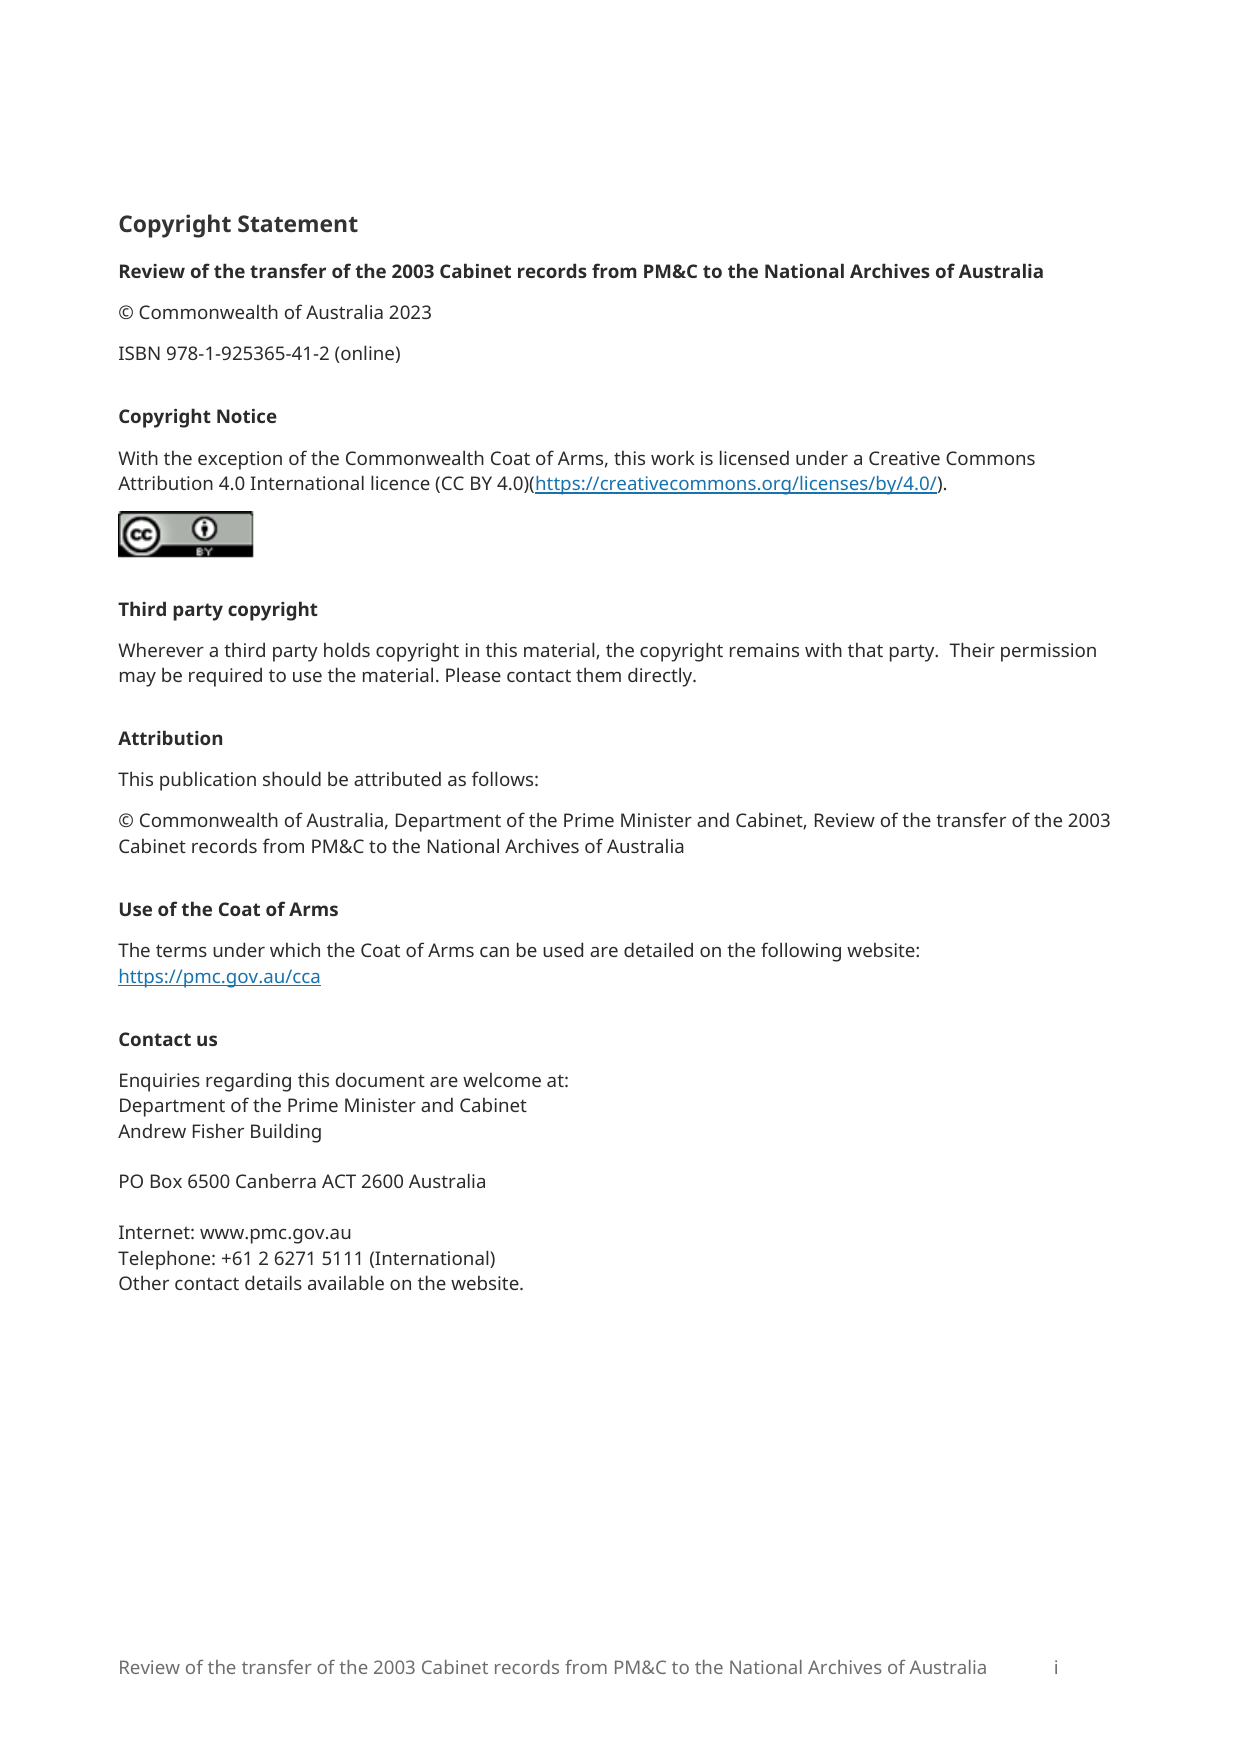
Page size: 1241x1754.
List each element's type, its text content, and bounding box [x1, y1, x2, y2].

text Telephone: +61 2 6271 5111 (International) [118, 1245, 1122, 1270]
text © Commonwealth of Australia 2023 [118, 299, 1122, 325]
text Internet: www.pmc.gov.au [118, 1219, 1122, 1245]
text © Commonwealth of Australia, Department of the Prime Minister and Cabinet, Review of the transfer of the 2003 Cabinet records from PM&C to the National Archives of Australia [118, 808, 1122, 859]
text PO Box 6500 Canberra ACT 2600 Australia [118, 1169, 1122, 1194]
subtitle Contact us [118, 1026, 1122, 1052]
subtitle Copyright Statement [118, 208, 1122, 240]
text Use of the Coat of Arms [118, 896, 1122, 922]
subtitle Enquiries regarding this document are welcome at: [118, 1067, 1122, 1093]
text The terms under which the Coat of Arms can be used are detailed on the following website: https://pmc.gov.au/cca [118, 937, 1122, 988]
subtitle With the exception of the Commonwealth Coat of Arms, this work is licensed under a Creative Commons Attribution 4.0 International licence (CC BY 4.0)(https://creativecommons.org/licenses/by/4.0/). [118, 445, 1122, 496]
subtitle Attribution [118, 726, 1122, 751]
text ISBN 978-1-925365-41-2 (online) [118, 341, 1122, 366]
text Review of the transfer of the 2003 Cabinet records from PM&C to the National Archives of Australia [118, 258, 1122, 284]
text Other contact details available on the website. [118, 1270, 1122, 1296]
subtitle Copyright Notice [118, 404, 1122, 429]
subtitle Wherever a third party holds copyright in this material, the copyright remains with that party. Their permission may be required to use the material. Please contact them directly. [118, 637, 1122, 688]
picture [118, 511, 255, 559]
text Department of the Prime Minister and Cabinet [118, 1093, 1122, 1118]
subtitle This publication should be attributed as follows: [118, 767, 1122, 792]
text Andrew Fisher Building [118, 1118, 1122, 1144]
subtitle Third party copyright [118, 596, 1122, 621]
